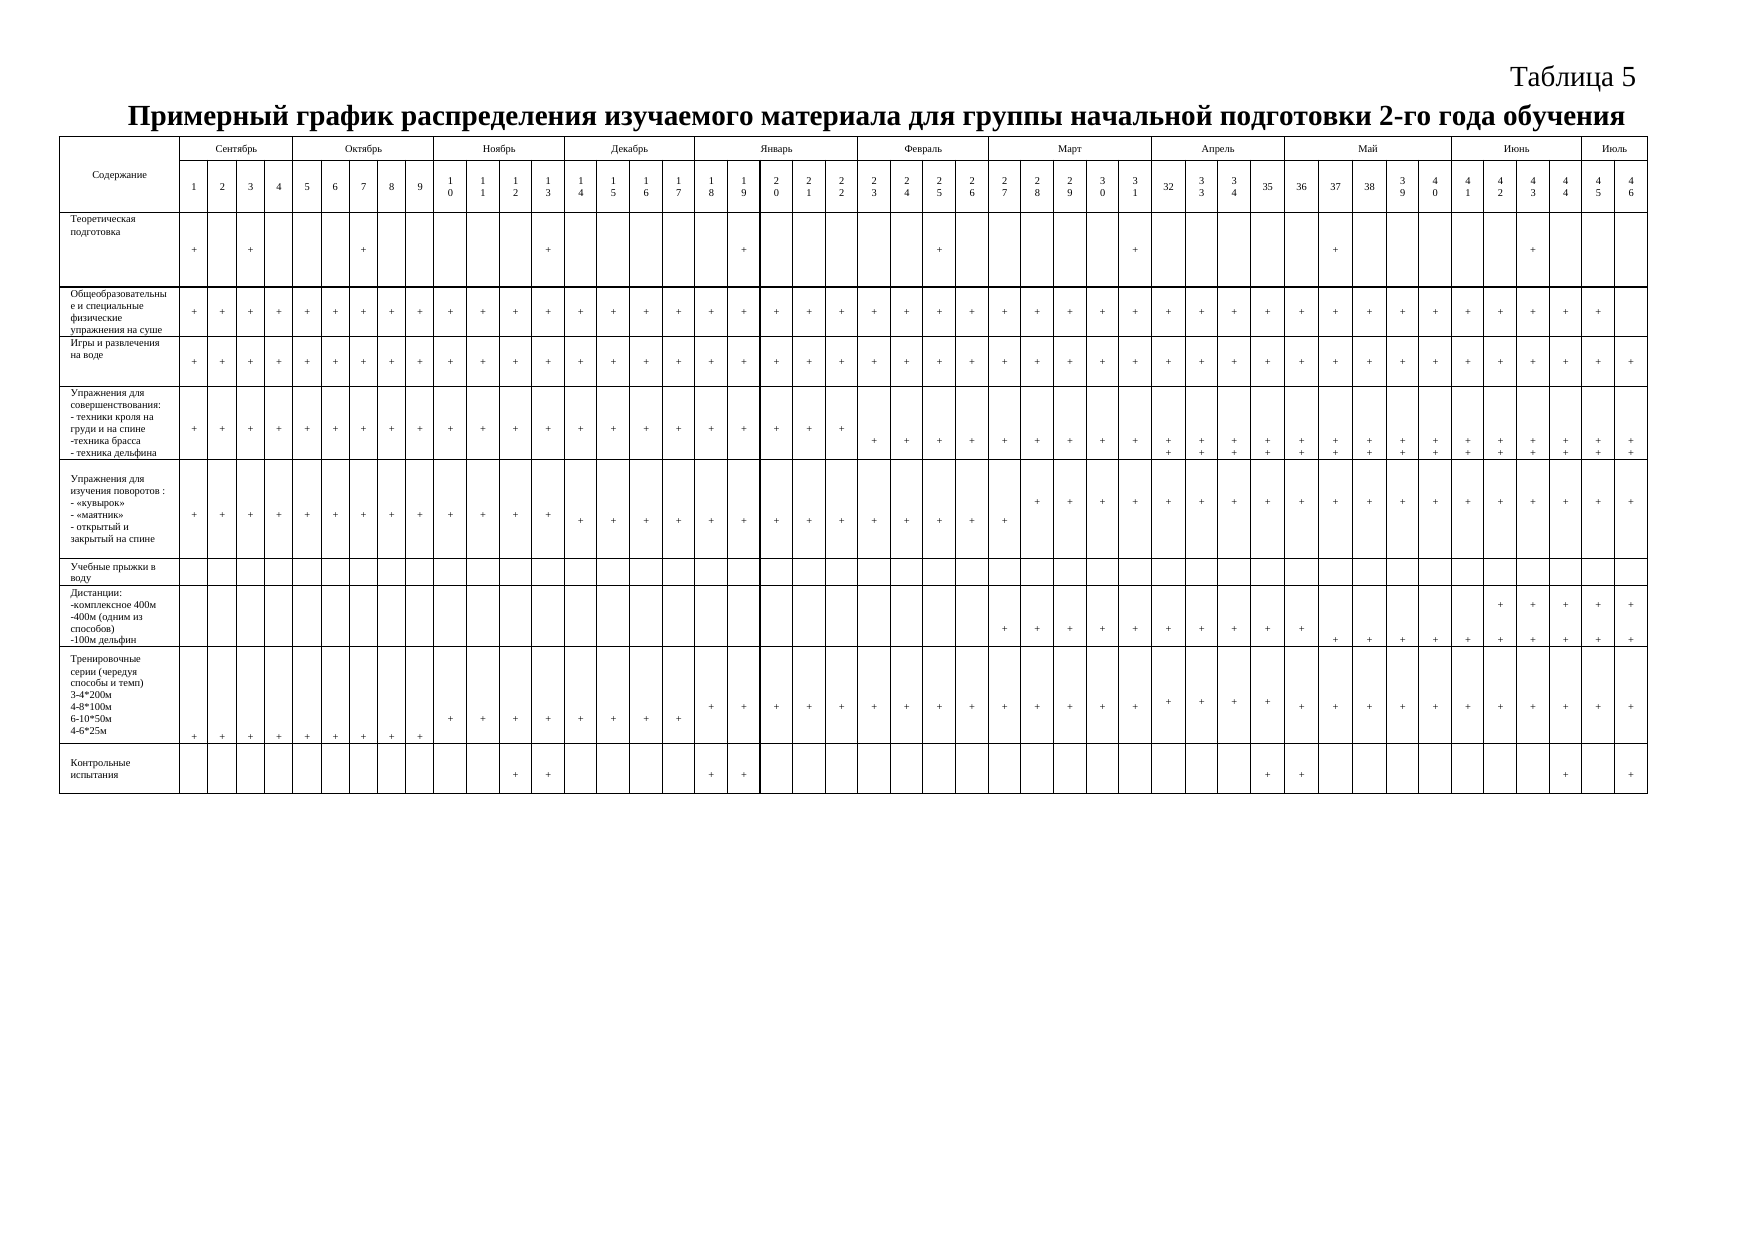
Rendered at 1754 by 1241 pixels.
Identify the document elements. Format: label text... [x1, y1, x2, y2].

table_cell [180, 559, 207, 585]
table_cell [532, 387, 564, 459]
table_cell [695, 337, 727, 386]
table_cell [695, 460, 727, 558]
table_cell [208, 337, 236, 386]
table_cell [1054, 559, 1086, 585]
table_cell 37 [1319, 161, 1352, 212]
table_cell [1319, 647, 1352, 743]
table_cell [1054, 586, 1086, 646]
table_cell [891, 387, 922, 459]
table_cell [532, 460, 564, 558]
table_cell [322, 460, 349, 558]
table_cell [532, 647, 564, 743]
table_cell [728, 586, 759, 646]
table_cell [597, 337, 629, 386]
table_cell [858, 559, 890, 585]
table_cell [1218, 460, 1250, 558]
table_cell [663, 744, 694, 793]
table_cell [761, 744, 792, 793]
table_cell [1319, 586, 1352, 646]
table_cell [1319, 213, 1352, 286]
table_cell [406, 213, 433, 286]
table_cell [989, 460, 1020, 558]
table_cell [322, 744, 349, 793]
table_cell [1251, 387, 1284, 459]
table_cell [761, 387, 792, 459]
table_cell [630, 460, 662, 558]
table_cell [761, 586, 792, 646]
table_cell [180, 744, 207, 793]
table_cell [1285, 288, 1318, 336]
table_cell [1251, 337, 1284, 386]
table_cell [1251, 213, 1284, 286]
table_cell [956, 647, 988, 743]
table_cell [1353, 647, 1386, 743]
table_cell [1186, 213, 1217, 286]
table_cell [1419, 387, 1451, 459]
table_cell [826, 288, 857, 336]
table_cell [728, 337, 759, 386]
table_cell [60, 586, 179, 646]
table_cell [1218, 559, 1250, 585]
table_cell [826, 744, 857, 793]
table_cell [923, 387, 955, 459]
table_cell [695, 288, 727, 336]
table_cell [265, 213, 292, 286]
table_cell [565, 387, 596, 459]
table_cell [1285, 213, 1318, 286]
table_cell 45 [1582, 161, 1614, 212]
table_cell 16 [630, 161, 662, 212]
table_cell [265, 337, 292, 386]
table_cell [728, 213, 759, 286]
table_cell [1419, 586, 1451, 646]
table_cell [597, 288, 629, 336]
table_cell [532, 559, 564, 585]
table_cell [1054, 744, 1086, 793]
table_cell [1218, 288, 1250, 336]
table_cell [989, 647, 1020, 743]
table_cell 12 [500, 161, 531, 212]
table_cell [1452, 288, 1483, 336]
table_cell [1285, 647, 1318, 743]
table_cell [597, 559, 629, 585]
table_cell 32 [1152, 161, 1185, 212]
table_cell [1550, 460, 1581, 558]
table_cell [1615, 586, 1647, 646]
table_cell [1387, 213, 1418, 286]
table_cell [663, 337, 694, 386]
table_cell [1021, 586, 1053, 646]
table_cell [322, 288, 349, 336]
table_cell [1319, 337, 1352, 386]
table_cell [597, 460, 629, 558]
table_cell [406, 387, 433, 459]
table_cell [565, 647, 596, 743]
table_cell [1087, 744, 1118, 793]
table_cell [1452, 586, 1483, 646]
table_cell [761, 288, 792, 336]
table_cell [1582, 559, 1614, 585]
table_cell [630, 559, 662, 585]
table_cell 28 [1021, 161, 1053, 212]
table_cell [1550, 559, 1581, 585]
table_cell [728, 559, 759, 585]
table_cell 13 [532, 161, 564, 212]
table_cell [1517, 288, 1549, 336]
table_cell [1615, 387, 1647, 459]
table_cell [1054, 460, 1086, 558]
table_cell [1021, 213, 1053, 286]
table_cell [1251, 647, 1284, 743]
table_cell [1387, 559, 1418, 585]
table_cell [208, 213, 236, 286]
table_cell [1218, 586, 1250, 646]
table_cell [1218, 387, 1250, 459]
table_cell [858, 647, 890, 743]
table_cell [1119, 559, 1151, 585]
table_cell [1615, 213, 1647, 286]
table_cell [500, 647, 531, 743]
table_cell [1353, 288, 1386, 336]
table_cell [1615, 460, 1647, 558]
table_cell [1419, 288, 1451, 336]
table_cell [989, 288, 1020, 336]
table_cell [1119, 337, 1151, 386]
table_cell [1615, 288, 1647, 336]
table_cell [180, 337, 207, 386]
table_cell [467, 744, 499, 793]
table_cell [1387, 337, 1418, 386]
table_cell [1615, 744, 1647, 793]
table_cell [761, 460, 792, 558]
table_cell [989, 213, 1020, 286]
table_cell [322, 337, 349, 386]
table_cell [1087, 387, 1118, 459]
table_cell 18 [695, 161, 727, 212]
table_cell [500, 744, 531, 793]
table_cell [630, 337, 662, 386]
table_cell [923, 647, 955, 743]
table_cell 41 [1452, 161, 1483, 212]
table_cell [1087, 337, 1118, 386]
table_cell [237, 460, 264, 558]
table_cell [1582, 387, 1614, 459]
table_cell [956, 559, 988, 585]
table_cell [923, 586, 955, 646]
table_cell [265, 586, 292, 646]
table_cell 23 [858, 161, 890, 212]
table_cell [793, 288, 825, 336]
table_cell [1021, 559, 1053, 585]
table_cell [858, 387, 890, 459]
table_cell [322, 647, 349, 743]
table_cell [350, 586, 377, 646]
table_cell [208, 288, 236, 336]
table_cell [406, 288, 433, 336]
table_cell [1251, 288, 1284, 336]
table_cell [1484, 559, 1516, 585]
table_cell + [237, 213, 264, 286]
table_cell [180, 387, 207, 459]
table_header Содержание [60, 137, 179, 212]
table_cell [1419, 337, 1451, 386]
table_header Июль [1582, 137, 1647, 159]
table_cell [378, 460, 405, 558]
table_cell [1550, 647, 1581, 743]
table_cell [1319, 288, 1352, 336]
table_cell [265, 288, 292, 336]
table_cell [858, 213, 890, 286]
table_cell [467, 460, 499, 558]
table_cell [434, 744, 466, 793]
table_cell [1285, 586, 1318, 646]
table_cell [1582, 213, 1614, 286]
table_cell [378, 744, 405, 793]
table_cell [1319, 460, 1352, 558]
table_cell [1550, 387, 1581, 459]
table_cell 14 [565, 161, 596, 212]
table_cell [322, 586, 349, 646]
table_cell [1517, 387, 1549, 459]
text Примерный график распределения изучаемого материала для группы начальной подготовки 2-го года обучения [118, 98, 1636, 131]
table_cell + [180, 213, 207, 286]
table_cell 43 [1517, 161, 1549, 212]
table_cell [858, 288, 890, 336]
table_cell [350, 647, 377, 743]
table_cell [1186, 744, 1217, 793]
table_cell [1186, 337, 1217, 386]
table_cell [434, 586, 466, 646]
table_cell 36 [1285, 161, 1318, 212]
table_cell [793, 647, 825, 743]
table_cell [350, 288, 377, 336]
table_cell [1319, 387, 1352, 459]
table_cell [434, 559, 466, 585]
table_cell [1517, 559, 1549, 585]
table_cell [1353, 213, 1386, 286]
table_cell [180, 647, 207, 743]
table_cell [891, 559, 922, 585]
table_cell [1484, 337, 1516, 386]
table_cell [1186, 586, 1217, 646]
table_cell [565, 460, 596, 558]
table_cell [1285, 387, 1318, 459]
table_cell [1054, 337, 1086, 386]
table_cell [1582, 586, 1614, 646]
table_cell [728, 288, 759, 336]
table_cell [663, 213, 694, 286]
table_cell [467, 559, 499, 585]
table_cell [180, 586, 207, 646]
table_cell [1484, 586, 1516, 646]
table_header Сентябрь [180, 137, 292, 159]
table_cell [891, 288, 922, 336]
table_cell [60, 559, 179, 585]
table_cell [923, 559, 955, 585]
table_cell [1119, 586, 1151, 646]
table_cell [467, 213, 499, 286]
table_header Июнь [1452, 137, 1581, 159]
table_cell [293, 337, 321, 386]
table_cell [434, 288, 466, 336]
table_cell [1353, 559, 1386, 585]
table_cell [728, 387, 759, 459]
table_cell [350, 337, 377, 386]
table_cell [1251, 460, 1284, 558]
table_header Февраль [858, 137, 988, 159]
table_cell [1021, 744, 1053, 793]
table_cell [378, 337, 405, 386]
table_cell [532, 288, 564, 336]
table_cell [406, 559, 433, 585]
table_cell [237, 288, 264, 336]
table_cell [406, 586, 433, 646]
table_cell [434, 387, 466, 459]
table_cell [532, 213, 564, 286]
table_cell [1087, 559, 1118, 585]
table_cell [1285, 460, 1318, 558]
text Таблица 5 [118, 59, 1636, 93]
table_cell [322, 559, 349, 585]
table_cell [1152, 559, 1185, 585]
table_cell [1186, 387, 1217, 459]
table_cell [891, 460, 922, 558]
table_cell 4 [265, 161, 292, 212]
table_cell 42 [1484, 161, 1516, 212]
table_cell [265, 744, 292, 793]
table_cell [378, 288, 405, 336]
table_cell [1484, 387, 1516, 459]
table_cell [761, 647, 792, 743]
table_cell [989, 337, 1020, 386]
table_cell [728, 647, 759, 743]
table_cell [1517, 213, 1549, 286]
table_cell 25 [923, 161, 955, 212]
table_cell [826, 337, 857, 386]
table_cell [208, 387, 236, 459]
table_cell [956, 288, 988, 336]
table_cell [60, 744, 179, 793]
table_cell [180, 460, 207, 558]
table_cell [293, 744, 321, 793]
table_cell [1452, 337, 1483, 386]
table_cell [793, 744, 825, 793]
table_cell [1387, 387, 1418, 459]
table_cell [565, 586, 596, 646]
table_header Март [989, 137, 1151, 159]
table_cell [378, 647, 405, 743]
table_cell 15 [597, 161, 629, 212]
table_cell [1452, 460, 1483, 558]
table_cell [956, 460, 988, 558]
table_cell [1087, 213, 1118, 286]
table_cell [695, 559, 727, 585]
table_cell 46 [1615, 161, 1647, 212]
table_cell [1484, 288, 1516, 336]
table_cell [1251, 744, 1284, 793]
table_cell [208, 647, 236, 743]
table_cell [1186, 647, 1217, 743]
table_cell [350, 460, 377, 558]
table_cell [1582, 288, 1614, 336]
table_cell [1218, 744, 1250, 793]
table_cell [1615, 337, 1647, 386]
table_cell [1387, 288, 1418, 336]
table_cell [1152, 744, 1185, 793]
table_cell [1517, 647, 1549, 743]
table_cell 29 [1054, 161, 1086, 212]
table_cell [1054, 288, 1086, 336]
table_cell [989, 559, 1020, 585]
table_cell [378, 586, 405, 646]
table_cell 21 [793, 161, 825, 212]
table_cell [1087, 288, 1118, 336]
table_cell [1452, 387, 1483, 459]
table_cell 40 [1419, 161, 1451, 212]
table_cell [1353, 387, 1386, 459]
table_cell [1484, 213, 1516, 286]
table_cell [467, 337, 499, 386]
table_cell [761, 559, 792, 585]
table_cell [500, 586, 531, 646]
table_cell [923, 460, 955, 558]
table_cell + [350, 213, 377, 286]
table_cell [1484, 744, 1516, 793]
table_cell 34 [1218, 161, 1250, 212]
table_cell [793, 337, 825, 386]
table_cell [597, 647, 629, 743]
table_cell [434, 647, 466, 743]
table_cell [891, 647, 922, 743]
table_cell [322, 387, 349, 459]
table_cell 24 [891, 161, 922, 212]
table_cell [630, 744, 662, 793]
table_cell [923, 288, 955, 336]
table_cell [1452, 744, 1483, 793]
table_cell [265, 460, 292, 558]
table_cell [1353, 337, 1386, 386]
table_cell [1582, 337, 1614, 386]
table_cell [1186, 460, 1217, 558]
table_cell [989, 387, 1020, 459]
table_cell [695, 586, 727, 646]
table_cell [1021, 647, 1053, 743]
table_cell 39 [1387, 161, 1418, 212]
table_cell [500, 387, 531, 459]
table_cell 27 [989, 161, 1020, 212]
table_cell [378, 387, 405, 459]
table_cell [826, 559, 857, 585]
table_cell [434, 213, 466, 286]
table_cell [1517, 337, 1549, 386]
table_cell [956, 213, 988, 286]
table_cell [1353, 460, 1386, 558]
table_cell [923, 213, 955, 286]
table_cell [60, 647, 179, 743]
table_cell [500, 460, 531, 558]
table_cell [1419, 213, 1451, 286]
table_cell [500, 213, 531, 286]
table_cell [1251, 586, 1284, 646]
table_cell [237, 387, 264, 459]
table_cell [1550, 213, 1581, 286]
table_cell 2 [208, 161, 236, 212]
table_cell 10 [434, 161, 466, 212]
table_header Ноябрь [434, 137, 564, 159]
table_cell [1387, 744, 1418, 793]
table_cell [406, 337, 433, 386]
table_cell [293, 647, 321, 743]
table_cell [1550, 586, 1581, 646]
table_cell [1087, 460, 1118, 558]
table_cell 3 [237, 161, 264, 212]
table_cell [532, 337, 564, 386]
table_cell 8 [378, 161, 405, 212]
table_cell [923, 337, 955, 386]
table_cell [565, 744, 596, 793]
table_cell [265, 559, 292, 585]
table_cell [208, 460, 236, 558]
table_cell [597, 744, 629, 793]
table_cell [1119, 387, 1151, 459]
table_cell 35 [1251, 161, 1284, 212]
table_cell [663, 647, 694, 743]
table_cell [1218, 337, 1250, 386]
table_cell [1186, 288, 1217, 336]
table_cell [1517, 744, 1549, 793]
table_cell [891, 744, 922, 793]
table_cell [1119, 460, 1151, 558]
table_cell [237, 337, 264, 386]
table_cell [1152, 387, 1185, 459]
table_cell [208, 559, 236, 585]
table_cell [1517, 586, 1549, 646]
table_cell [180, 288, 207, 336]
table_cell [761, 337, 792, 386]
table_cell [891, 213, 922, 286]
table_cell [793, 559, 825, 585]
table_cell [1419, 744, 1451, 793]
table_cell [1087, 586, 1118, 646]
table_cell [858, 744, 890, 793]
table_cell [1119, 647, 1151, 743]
table_header Октябрь [293, 137, 433, 159]
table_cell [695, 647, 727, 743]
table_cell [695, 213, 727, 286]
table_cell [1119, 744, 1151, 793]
table_cell 1 [180, 161, 207, 212]
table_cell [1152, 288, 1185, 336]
table_cell Теоретическая подготовка [60, 213, 179, 286]
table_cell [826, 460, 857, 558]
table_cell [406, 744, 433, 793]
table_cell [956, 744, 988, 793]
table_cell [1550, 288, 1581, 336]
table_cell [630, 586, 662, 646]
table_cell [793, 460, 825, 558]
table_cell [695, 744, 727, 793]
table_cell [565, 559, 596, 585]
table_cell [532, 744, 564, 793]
table_cell 17 [663, 161, 694, 212]
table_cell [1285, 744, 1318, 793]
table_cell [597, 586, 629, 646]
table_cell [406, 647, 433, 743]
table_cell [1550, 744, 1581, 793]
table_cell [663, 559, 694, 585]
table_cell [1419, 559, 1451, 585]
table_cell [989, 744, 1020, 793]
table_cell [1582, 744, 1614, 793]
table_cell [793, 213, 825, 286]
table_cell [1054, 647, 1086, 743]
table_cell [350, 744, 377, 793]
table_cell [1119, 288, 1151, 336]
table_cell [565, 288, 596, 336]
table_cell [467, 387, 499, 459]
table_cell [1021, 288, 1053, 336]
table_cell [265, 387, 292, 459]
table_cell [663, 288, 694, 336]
table_cell 26 [956, 161, 988, 212]
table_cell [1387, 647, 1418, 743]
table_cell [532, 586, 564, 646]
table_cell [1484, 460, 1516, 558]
table_cell 38 [1353, 161, 1386, 212]
table_cell [293, 213, 321, 286]
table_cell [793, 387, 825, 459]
table_cell 22 [826, 161, 857, 212]
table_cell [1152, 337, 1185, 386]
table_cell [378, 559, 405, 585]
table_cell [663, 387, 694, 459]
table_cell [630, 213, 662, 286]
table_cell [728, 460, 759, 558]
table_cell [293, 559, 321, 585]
table_cell 9 [406, 161, 433, 212]
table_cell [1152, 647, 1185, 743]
table_cell 31 [1119, 161, 1151, 212]
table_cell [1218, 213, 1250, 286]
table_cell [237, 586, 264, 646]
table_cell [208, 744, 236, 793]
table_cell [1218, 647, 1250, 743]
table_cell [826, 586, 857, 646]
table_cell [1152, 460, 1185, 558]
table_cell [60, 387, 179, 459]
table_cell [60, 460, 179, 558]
table_cell 20 [761, 161, 792, 212]
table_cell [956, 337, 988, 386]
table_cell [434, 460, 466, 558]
table_cell 11 [467, 161, 499, 212]
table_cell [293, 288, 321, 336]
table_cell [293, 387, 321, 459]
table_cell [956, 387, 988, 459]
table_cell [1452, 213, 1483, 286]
table_cell 5 [293, 161, 321, 212]
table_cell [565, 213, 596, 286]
table_header Апрель [1152, 137, 1284, 159]
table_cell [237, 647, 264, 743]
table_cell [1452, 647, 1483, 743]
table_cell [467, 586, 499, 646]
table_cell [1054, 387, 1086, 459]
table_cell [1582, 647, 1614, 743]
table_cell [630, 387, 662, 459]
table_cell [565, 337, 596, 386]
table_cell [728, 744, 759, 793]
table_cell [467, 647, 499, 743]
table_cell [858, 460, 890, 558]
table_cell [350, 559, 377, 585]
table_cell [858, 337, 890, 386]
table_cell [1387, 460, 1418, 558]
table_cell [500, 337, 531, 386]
table_cell [378, 213, 405, 286]
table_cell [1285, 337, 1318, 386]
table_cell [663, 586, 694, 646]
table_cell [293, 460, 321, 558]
table_cell 7 [350, 161, 377, 212]
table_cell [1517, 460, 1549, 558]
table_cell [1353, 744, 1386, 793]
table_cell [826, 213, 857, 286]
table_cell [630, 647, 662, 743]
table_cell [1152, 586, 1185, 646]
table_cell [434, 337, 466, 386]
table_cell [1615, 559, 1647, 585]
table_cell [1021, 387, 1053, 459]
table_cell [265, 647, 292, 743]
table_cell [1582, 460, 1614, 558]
table_cell 33 [1186, 161, 1217, 212]
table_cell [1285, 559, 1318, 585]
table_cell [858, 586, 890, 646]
table_cell [322, 213, 349, 286]
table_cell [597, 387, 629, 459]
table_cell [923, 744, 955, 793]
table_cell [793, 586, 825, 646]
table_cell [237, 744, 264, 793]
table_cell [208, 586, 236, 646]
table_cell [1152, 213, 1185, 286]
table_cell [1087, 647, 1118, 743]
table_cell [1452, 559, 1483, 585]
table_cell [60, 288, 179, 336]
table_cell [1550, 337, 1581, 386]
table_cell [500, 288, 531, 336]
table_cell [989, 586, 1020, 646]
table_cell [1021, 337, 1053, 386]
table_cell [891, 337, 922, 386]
table_header Декабрь [565, 137, 694, 159]
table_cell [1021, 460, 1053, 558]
table_header Май [1285, 137, 1451, 159]
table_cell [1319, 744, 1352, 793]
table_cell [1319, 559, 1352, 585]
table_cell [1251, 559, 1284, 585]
table_cell 44 [1550, 161, 1581, 212]
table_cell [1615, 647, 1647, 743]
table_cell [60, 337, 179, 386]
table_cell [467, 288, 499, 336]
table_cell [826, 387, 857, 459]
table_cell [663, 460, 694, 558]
table_cell 6 [322, 161, 349, 212]
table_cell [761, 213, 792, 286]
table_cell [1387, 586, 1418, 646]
table_cell 19 [728, 161, 759, 212]
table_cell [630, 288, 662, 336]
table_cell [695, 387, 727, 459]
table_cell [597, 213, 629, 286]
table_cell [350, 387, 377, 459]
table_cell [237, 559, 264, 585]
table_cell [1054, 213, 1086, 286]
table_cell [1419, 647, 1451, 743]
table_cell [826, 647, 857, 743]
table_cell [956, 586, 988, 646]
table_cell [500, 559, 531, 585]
table_header Январь [695, 137, 857, 159]
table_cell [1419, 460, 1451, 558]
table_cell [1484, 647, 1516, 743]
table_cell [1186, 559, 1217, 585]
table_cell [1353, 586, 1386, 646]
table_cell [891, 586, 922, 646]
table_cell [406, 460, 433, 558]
table_cell 30 [1087, 161, 1118, 212]
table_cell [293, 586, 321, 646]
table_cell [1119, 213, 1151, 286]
